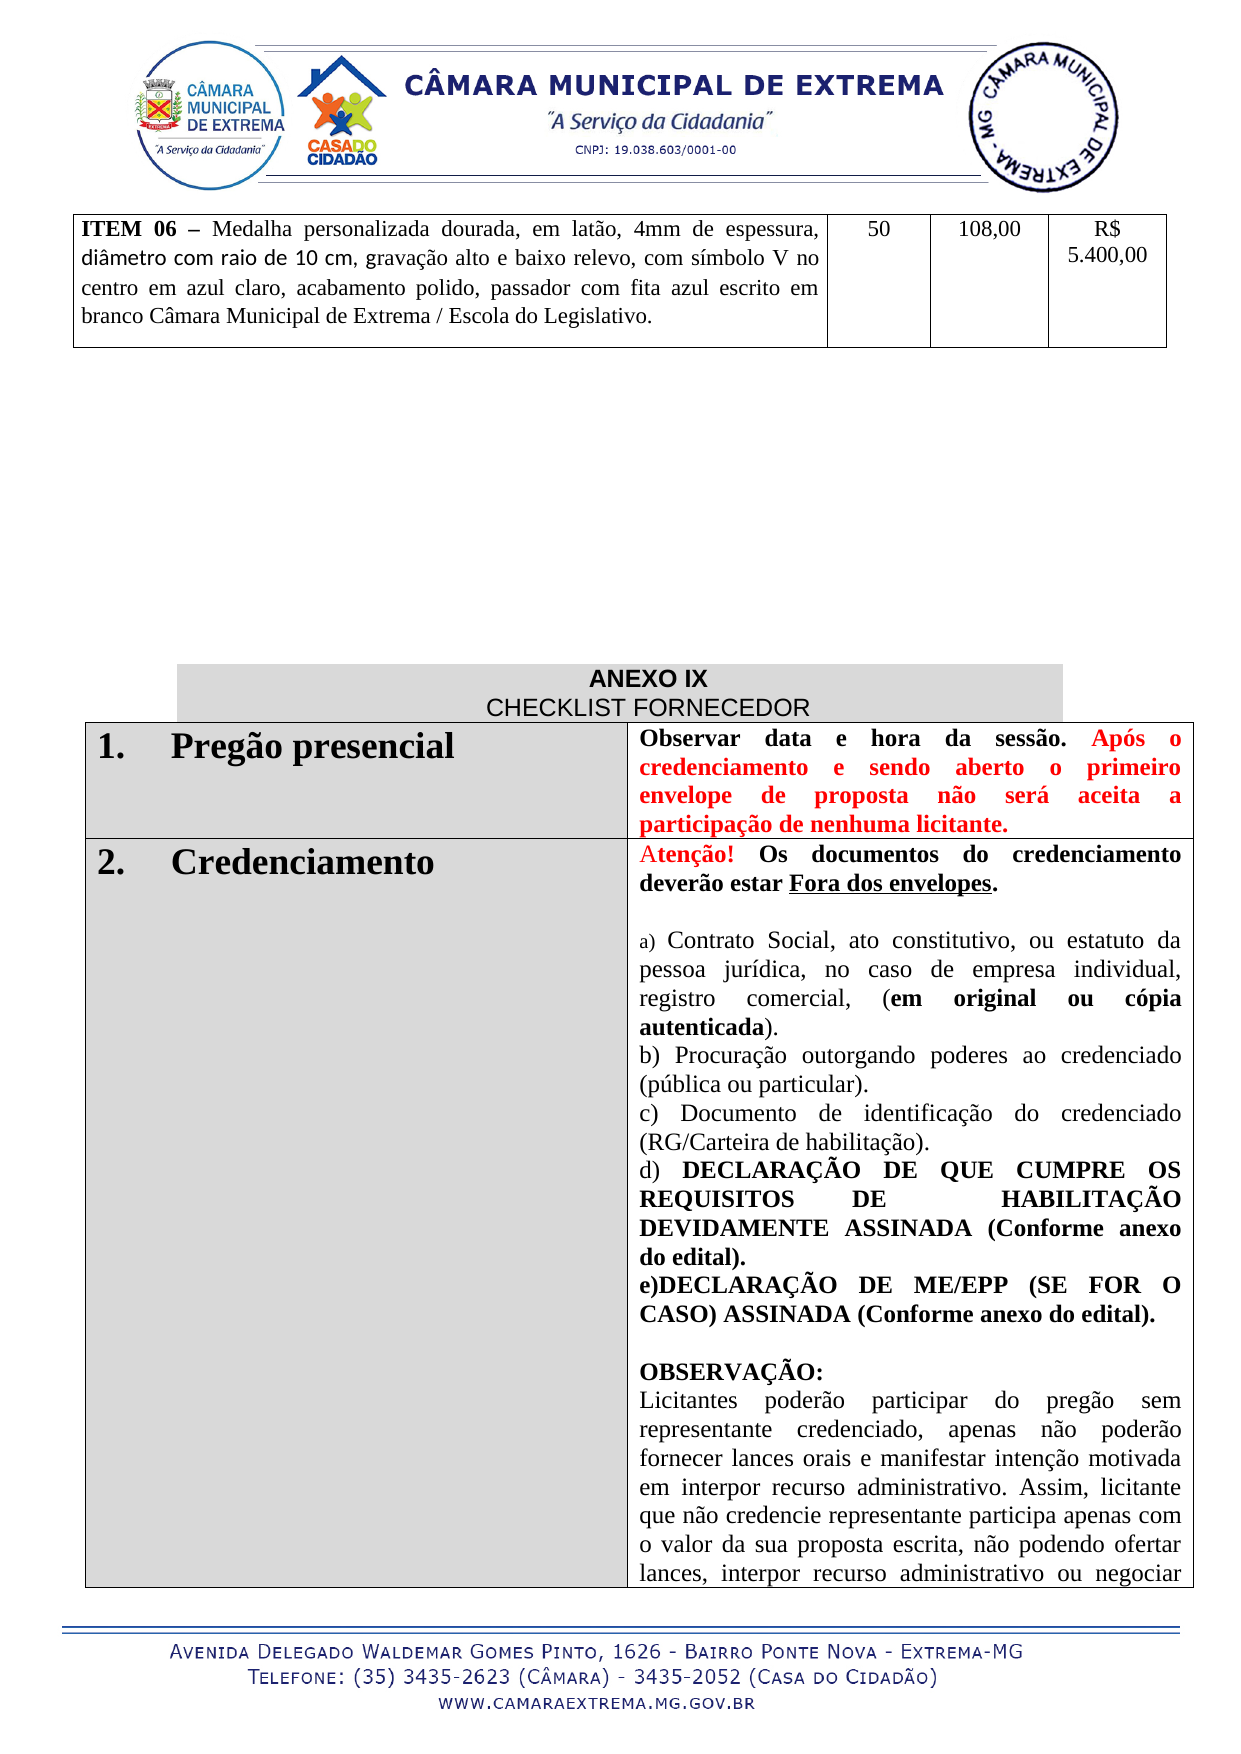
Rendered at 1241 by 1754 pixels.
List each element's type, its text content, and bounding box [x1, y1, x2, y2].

table_cell ITEM 06 – Medalha personalizada dourada, em latão, 4mm de espessura, diâmetro com raio de 10 cm, gravação alto e baixo relevo, com símbolo V no centro em azul claro, acabamento polido, passador com fita azul escrito em branco Câmara Municipal de Extrema / Escola do Legislativo. [74, 215, 827, 347]
picture [46, 1615, 1194, 1724]
table_header Pregão presencial [86, 723, 627, 838]
table_cell R$ 5.400,00 [1049, 215, 1166, 347]
table_cell 50 [828, 215, 930, 347]
table_cell 108,00 [931, 215, 1048, 347]
table_header Observar data e hora da sessão. Após o credenciamento e sendo aberto o primeiro envelope de proposta não será aceita a participação de nenhuma licitante. [628, 723, 1193, 838]
picture [124, 30, 1123, 214]
text CHECKLIST FORNECEDOR [177, 693, 1063, 722]
table_cell Credenciamento [86, 839, 627, 1587]
text ANEXO IX [177, 664, 1063, 693]
